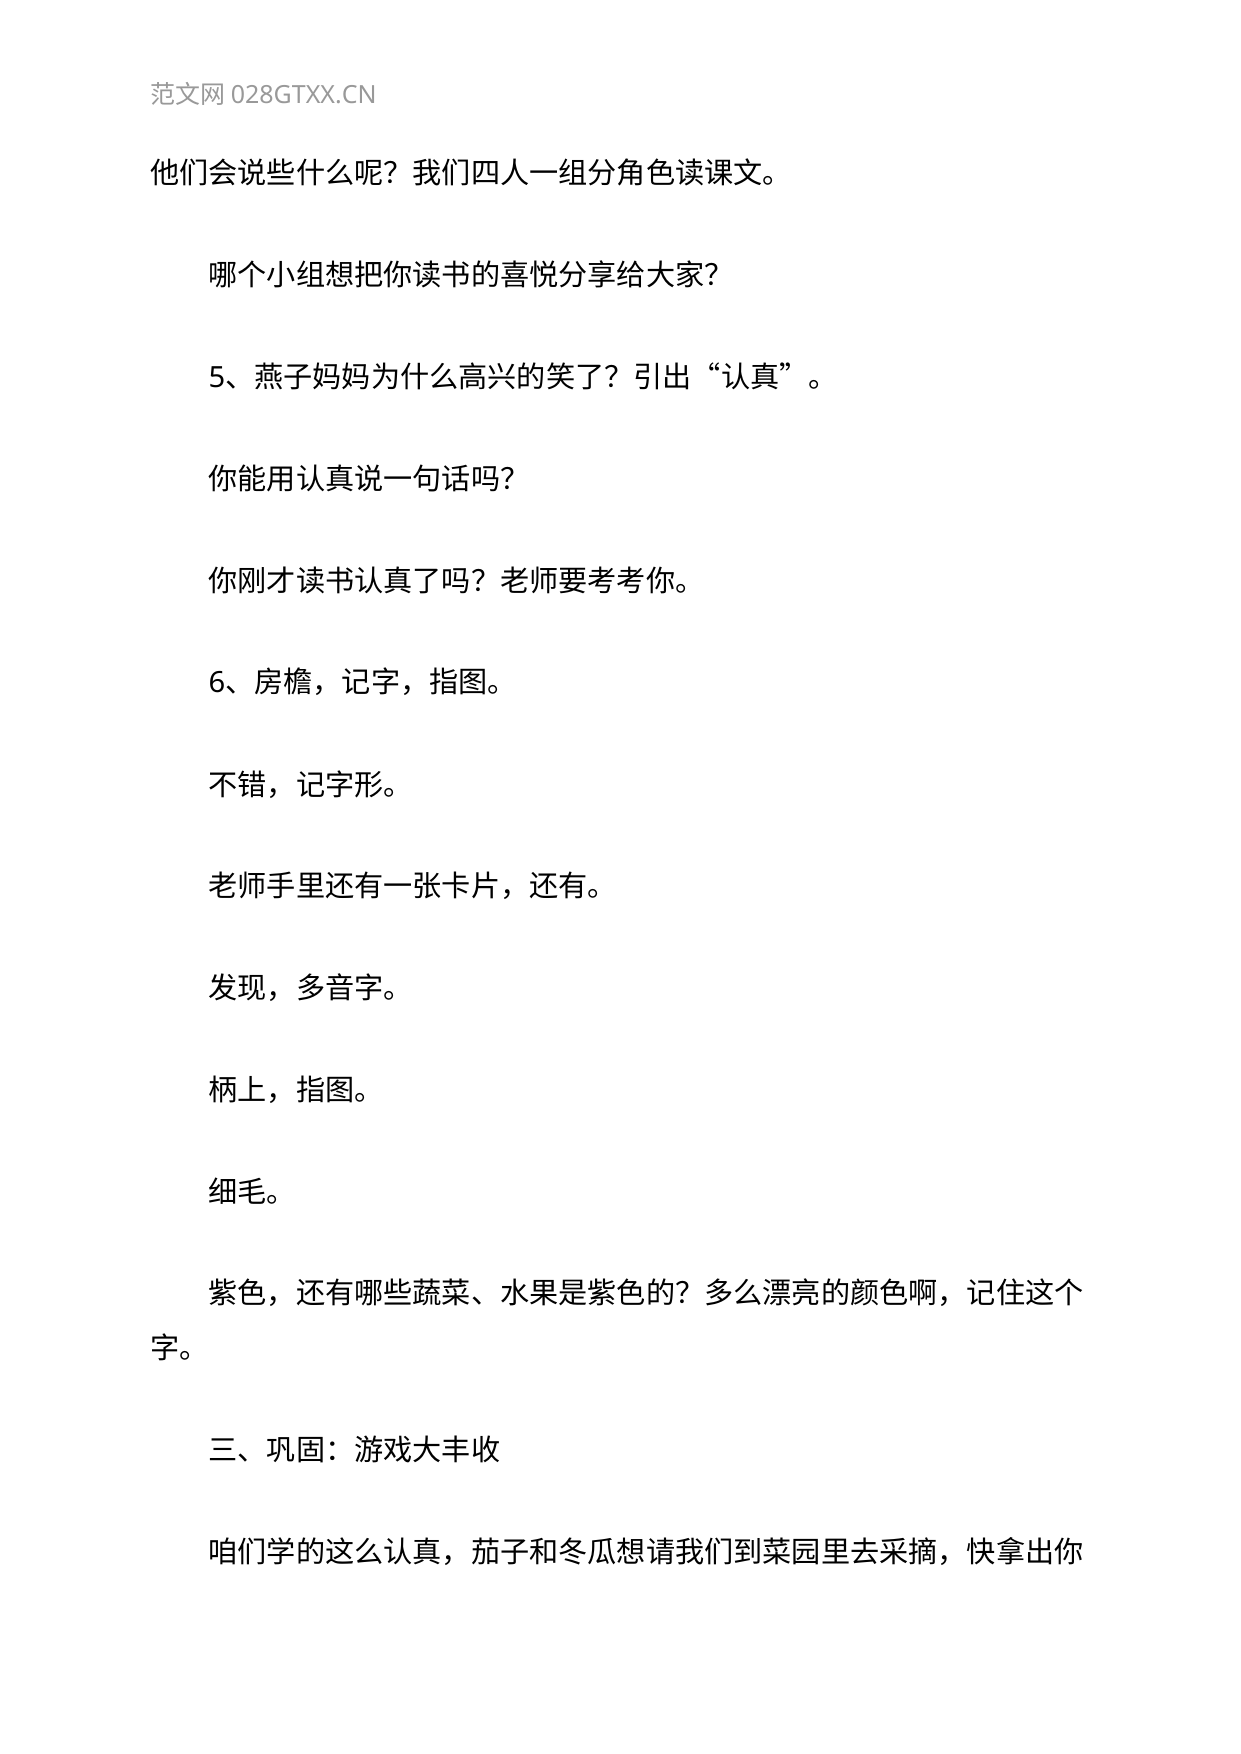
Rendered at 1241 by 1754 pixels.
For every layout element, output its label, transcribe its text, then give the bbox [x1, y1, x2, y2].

text 不错，记字形。 [150, 761, 1090, 803]
text 哪个小组想把你读书的喜悦分享给大家？ [150, 252, 1090, 294]
text 发现，多音字。 [150, 964, 1090, 1007]
text 你能用认真说一句话吗？ [150, 456, 1090, 498]
text 6、房檐，记字，指图。 [150, 659, 1090, 701]
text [150, 1528, 1090, 1571]
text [150, 150, 1090, 192]
text 你刚才读书认真了吗？老师要考考你。 [150, 557, 1090, 599]
text 三、巩固：游戏大丰收 [150, 1427, 1090, 1469]
text 老师手里还有一张卡片，还有。 [150, 863, 1090, 905]
text 细毛。 [150, 1168, 1090, 1210]
text 柄上，指图。 [150, 1066, 1090, 1109]
text 紫色，还有哪些蔬菜、水果是紫色的？多么漂亮的颜色啊，记住这个字。 [150, 1270, 1090, 1367]
text 5、燕子妈妈为什么高兴的笑了？引出“认真”。 [150, 353, 1090, 396]
